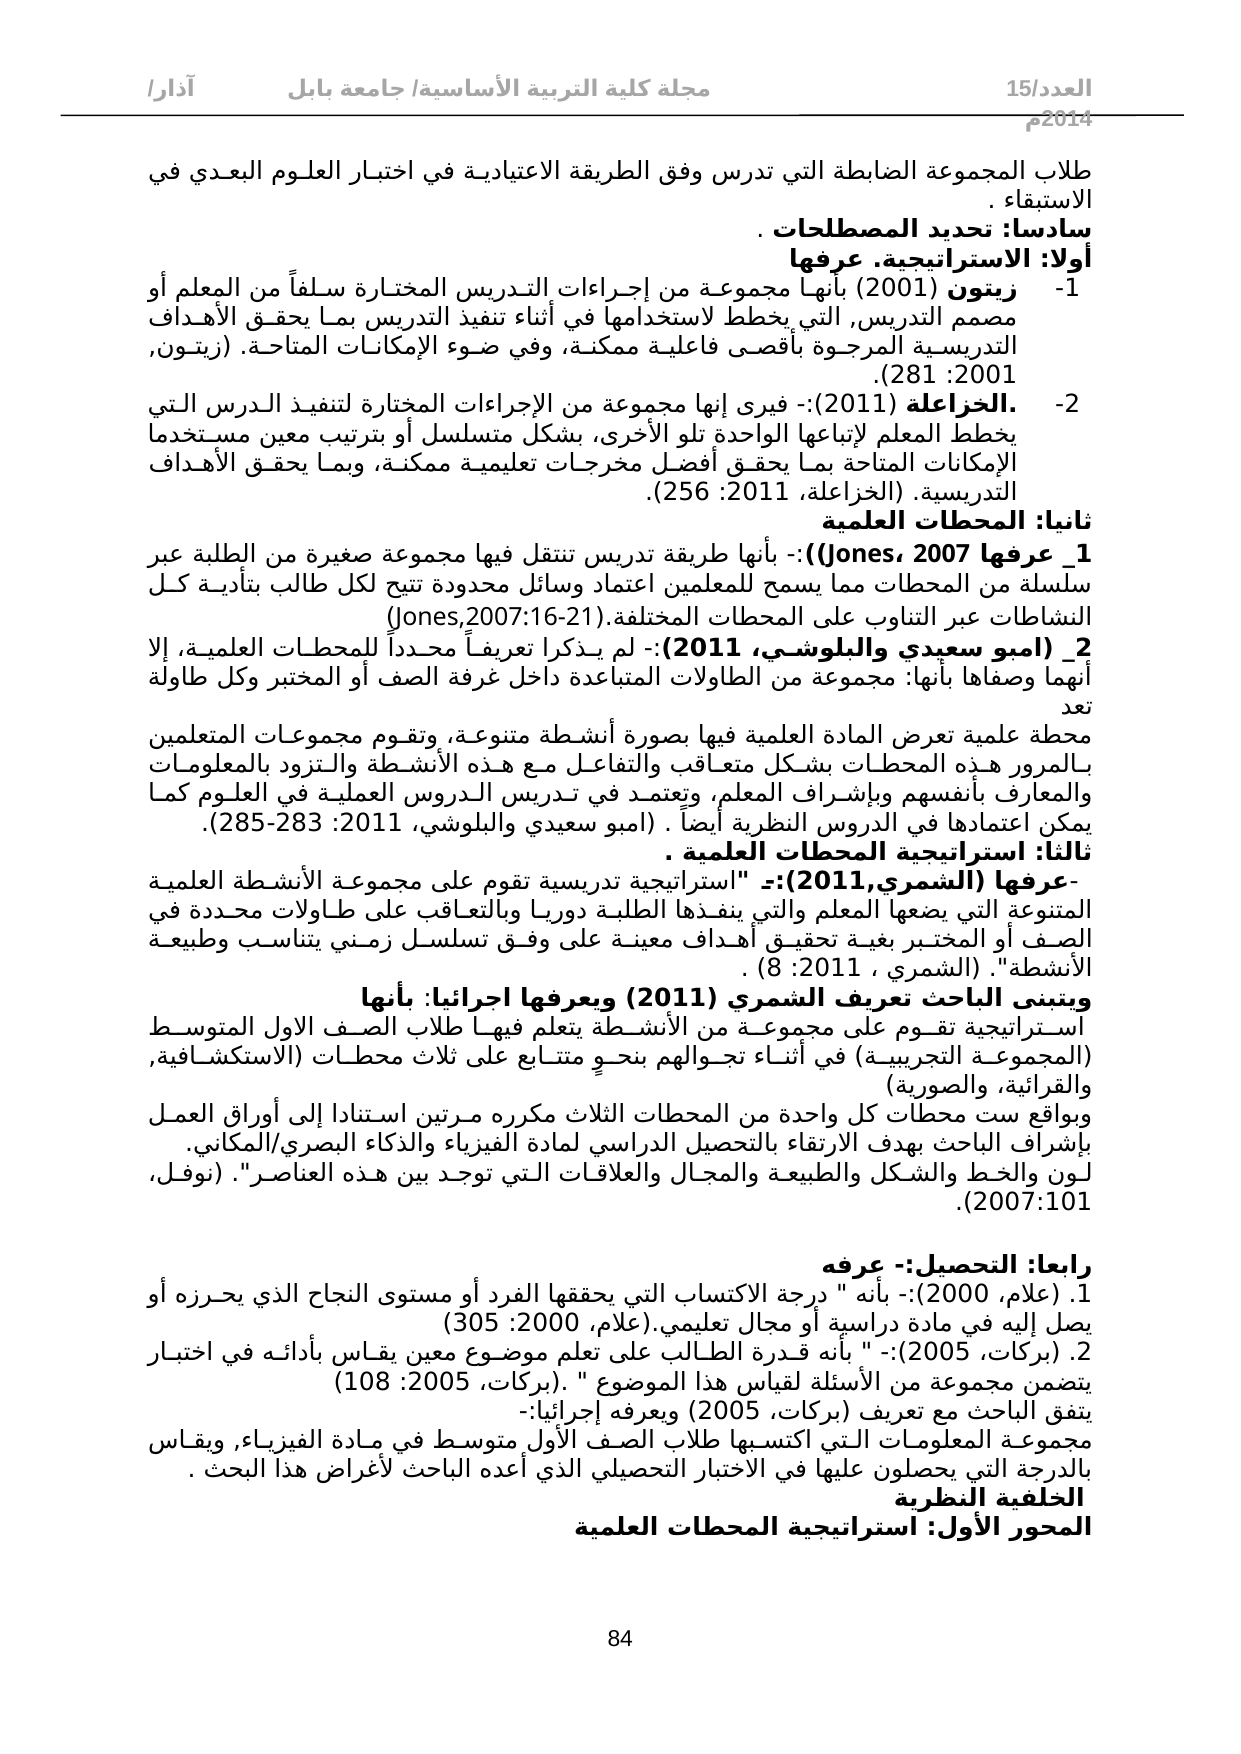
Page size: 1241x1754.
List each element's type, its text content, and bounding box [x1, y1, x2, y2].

text وبواقع ست محطات كل واحدة من المحطات الثلاث مكرره مرتين استنادا إلى أوراق العمل بإشراف الباحث بهدف الارتقاء بالتحصيل الدراسي لمادة الفيزياء والذكاء البصري/المكاني. [148, 1099, 1092, 1158]
text ثانيا: المحطات العلمية [148, 506, 1092, 535]
list زيتون (2001) بأنها مجموعة من إجراءات التدريس المختارة سلفاً من المعلم أو مصمم التدريس, التي يخطط لاستخدامها في أثناء تنفيذ التدريس بما يحقق الأهداف التدريسية المرجوة بأقصى فاعلية ممكنة، وفي ضوء الإمكانات المتاحة. (زيتون,2001: 281). [148, 273, 1055, 389]
text لون والخط والشكل والطبيعة والمجال والعلاقات التي توجد بين هذه العناصر". (نوفل، 2007:101). [148, 1158, 1092, 1216]
text محطة علمية تعرض المادة العلمية فيها بصورة أنشطة متنوعة، وتقوم مجموعات المتعلمين بالمرور هذه المحطات بشكل متعاقب والتفاعل مع هذه الأنشطة والتزود بالمعلومات والمعارف بأنفسهم وبإشراف المعلم، وتعتمد في تدريس الدروس العملية في العلوم كما يمكن اعتمادها في الدروس النظرية أيضاً . (امبو سعيدي والبلوشي، 2011: 283-285). [148, 720, 1092, 837]
text سادسا: تحديد المصطلحات . [148, 214, 1092, 244]
text مجموعة المعلومات التي اكتسبها طلاب الصف الأول متوسط في مادة الفيزياء, ويقاس بالدرجة التي يحصلون عليها في الاختبار التحصيلي الذي أعده الباحث لأغراض هذا البحث . [148, 1425, 1092, 1483]
text 2. (بركات، 2005):- " بأنه قدرة الطالب على تعلم موضوع معين يقاس بأدائه في اختبار يتضمن مجموعة من الأسئلة لقياس هذا الموضوع " .(بركات، 2005: 108) [148, 1338, 1092, 1396]
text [148, 156, 1092, 214]
text المحور الأول: استراتيجية المحطات العلمية [148, 1513, 1092, 1542]
text يتفق الباحث مع تعريف (بركات، 2005) ويعرفه إجرائيا:- [148, 1396, 1092, 1425]
text رابعا: التحصيل:- عرفه [148, 1250, 1092, 1279]
text 1. (علام، 2000):- بأنه " درجة الاكتساب التي يحققها الفرد أو مستوى النجاح الذي يحرزه أو يصل إليه في مادة دراسية أو مجال تعليمي.(علام، 2000: 305) [148, 1279, 1092, 1338]
text 2_ (امبو سعيدي والبلوشي، 2011):- لم يذكرا تعريفاً محدداً للمحطات العلمية، إلا أنهما وصفاها بأنها: مجموعة من الطاولات المتباعدة داخل غرفة الصف أو المختبر وكل طاولة تعد [148, 633, 1092, 720]
text استراتيجية تقوم على مجموعة من الأنشطة يتعلم فيها طلاب الصف الاول المتوسط (المجموعة التجريبية) في أثناء تجوالهم بنحوٍ متتابع على ثلاث محطات (الاستكشافية, والقرائية، والصورية) [148, 1012, 1092, 1099]
text -عرفها (الشمري,2011):- "استراتيجية تدريسية تقوم على مجموعة الأنشطة العلمية المتنوعة التي يضعها المعلم والتي ينفذها الطلبة دوريا وبالتعاقب على طاولات محددة في الصف أو المختبر بغية تحقيق أهداف معينة على وفق تسلسل زمني يتناسب وطبيعة الأنشطة". (الشمري ، 2011: 8) . [148, 866, 1092, 983]
text أولا: الاستراتيجية. عرفها [148, 244, 1092, 273]
text 1_ عرفها Jones، 2007)):- بأنها طريقة تدريس تنتقل فيها مجموعة صغيرة من الطلبة عبر سلسلة من المحطات مما يسمح للمعلمين اعتماد وسائل محدودة تتيح لكل طالب بتأدية كل النشاطات عبر التناوب على المحطات المختلفة.(Jones,2007:16-21) [148, 535, 1092, 633]
list .الخزاعلة (2011):- فيرى إنها مجموعة من الإجراءات المختارة لتنفيذ الدرس التي يخطط المعلم لإتباعها الواحدة تلو الأخرى، بشكل متسلسل أو بترتيب معين مستخدما الإمكانات المتاحة بما يحقق أفضل مخرجات تعليمية ممكنة، وبما يحقق الأهداف التدريسية. (الخزاعلة، 2011: 256). [148, 389, 1055, 506]
text ويتبنى الباحث تعريف الشمري (2011) ويعرفها اجرائيا: بأنها [148, 983, 1092, 1012]
text ثالثا: استراتيجية المحطات العلمية . [148, 837, 1092, 866]
text الخلفية النظرية [148, 1483, 1092, 1513]
